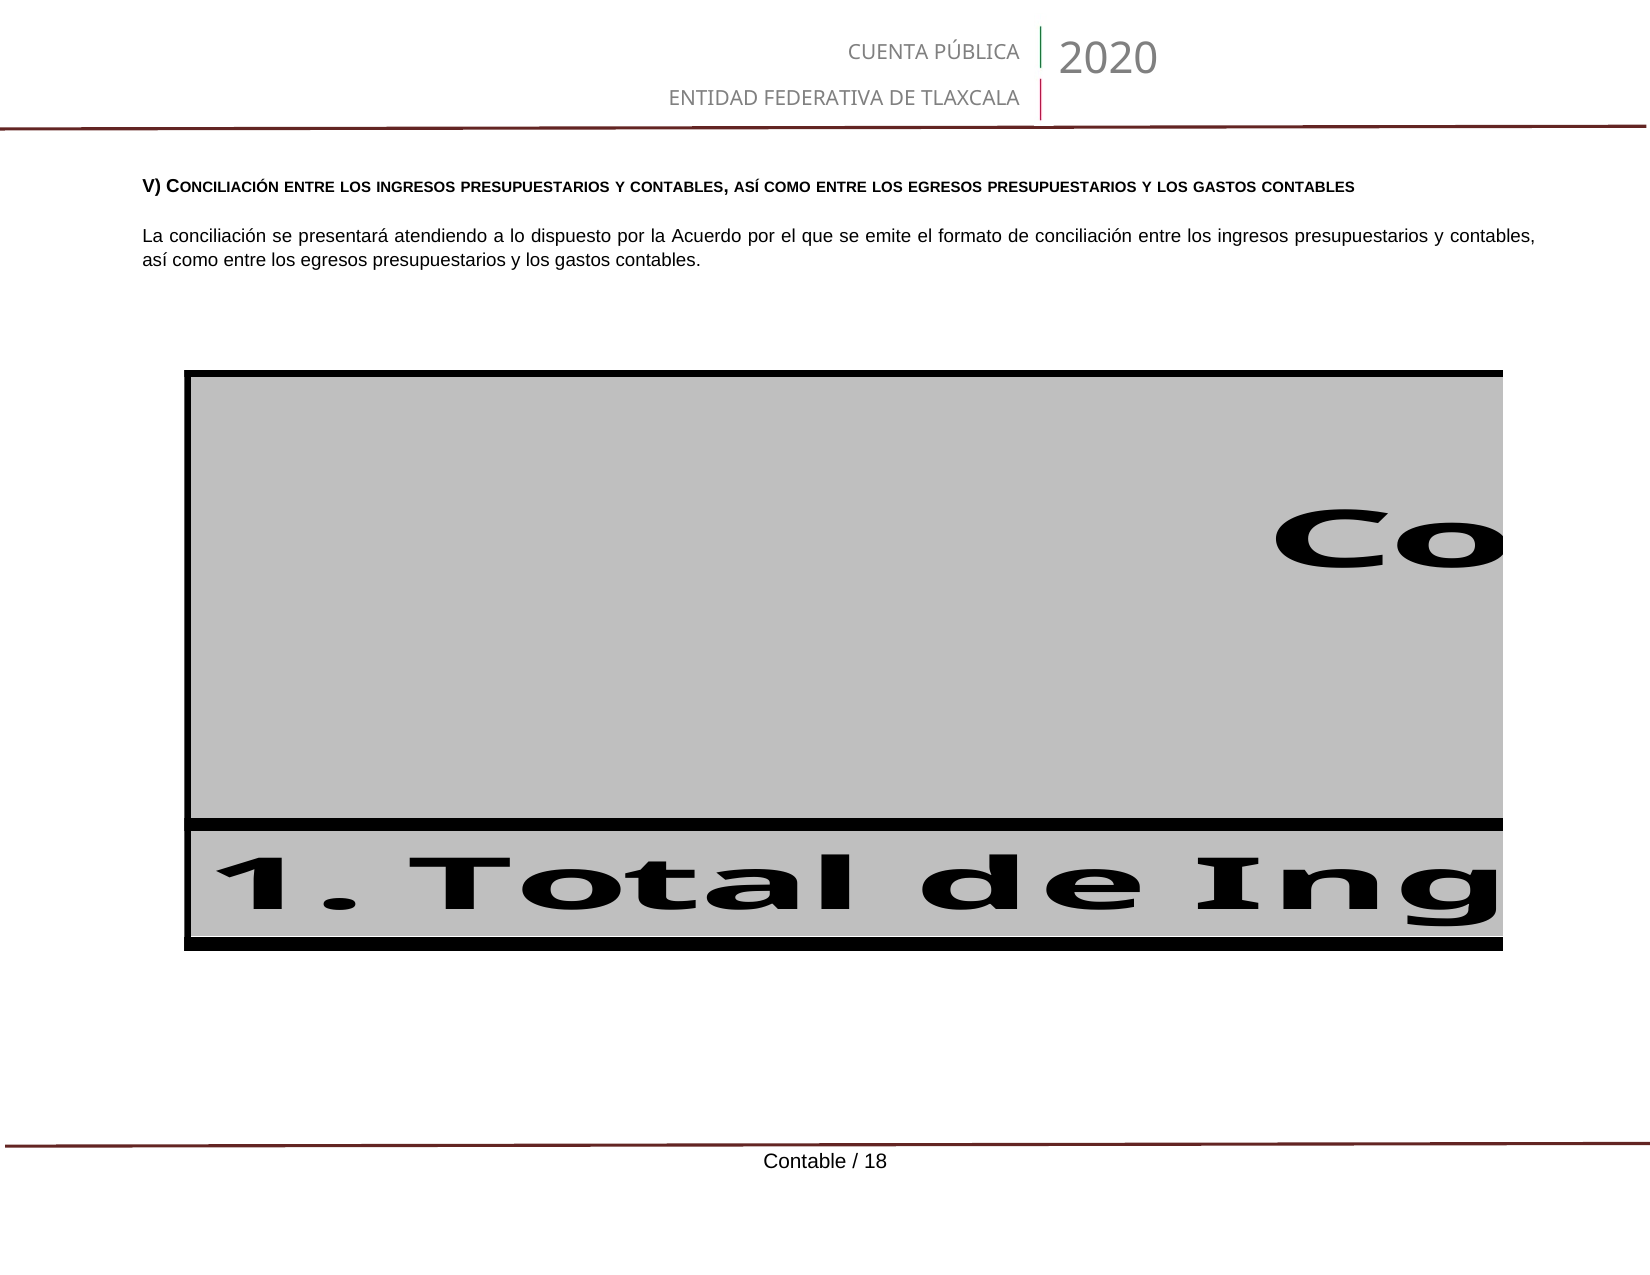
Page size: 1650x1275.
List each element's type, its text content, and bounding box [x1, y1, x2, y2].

picture [1034, 13, 1054, 126]
text V) Conciliación entre los ingresos presupuestarios y contables, así como entre los egresos presupuestarios y los gastos contables [142, 175, 1537, 196]
text La conciliación se presentará atendiendo a lo dispuesto por la Acuerdo por el que se emite el formato de conciliación entre los ingresos presupuestarios y contables, así como entre los egresos presupuestarios y los gastos contables. [142, 224, 1537, 271]
